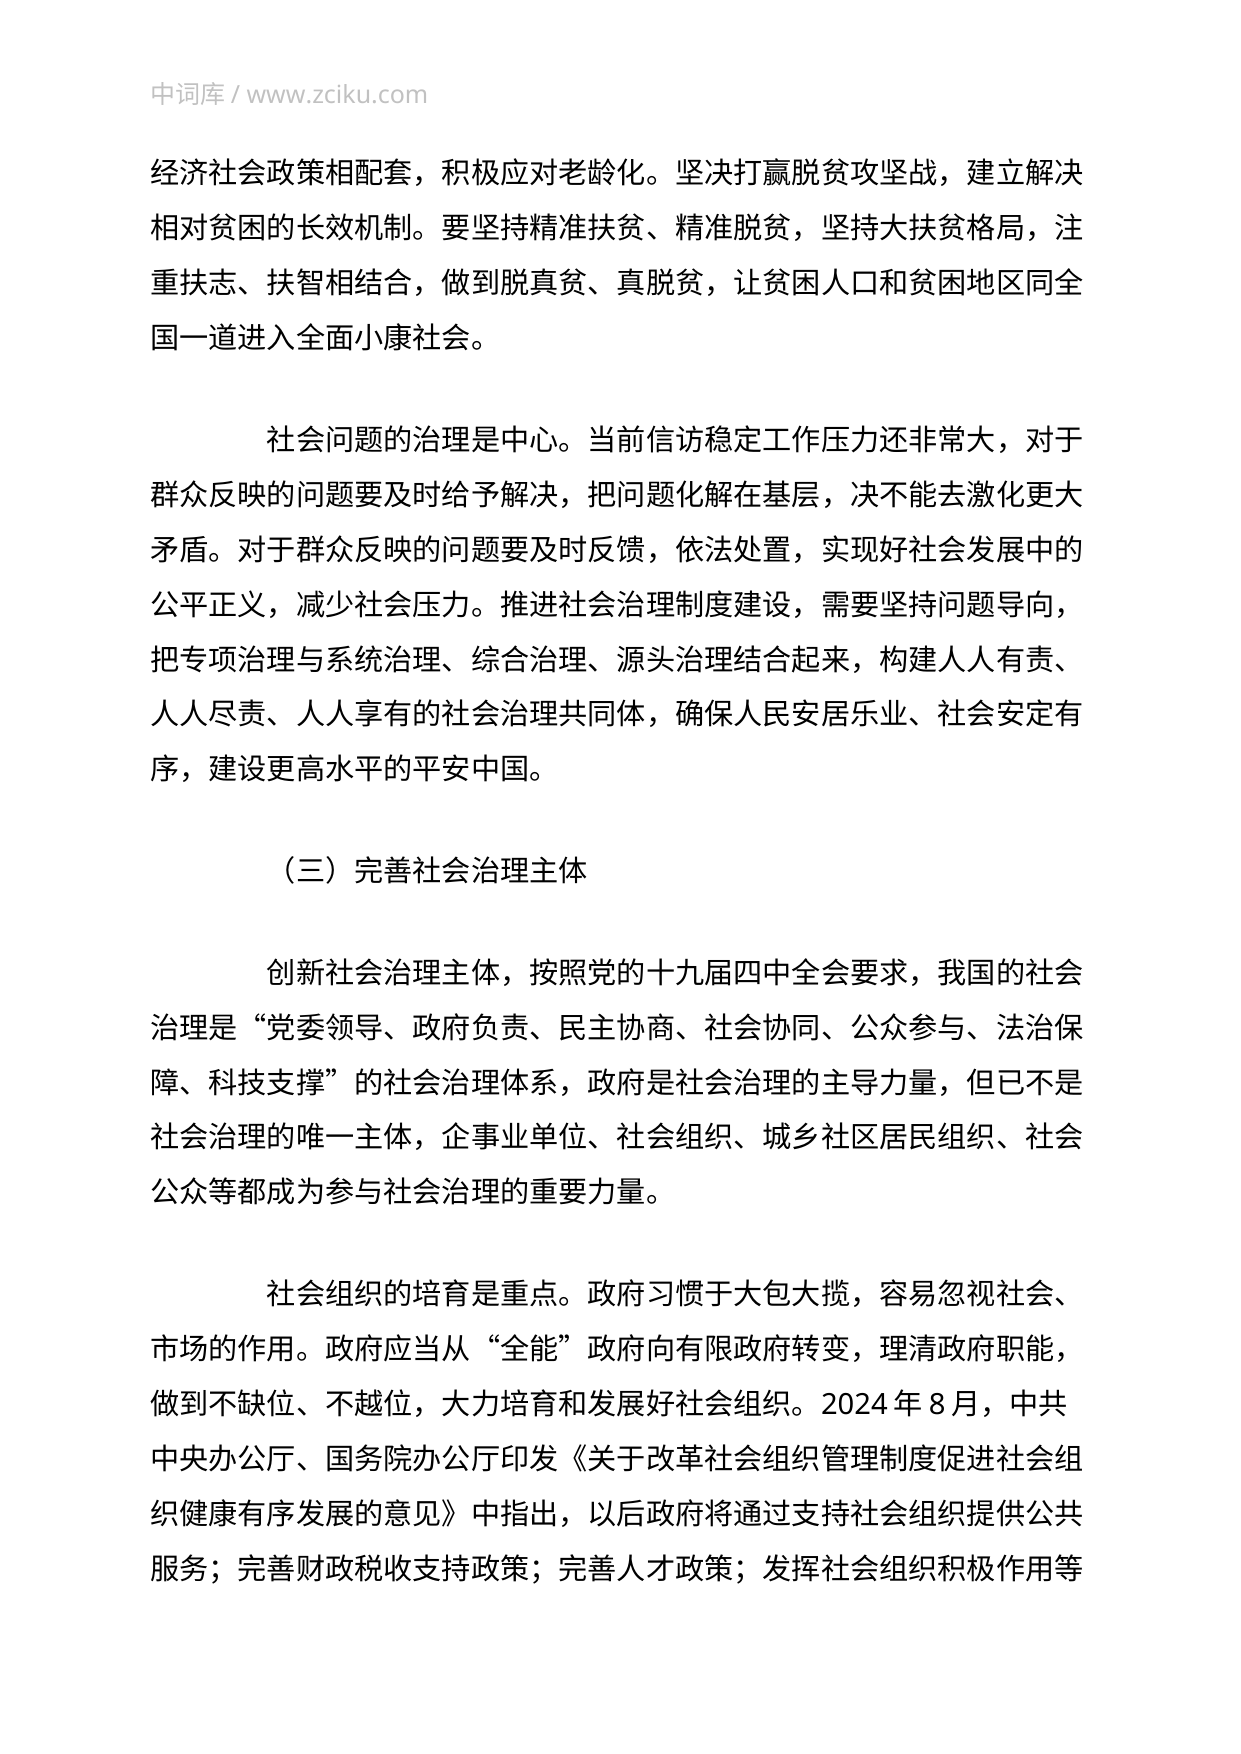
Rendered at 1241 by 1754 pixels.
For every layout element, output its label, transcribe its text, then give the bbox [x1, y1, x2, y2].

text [150, 150, 1090, 357]
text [150, 1271, 1090, 1588]
text 社会问题的治理是中心。当前信访稳定工作压力还非常大，对于群众反映的问题要及时给予解决，把问题化解在基层，决不能去激化更大矛盾。对于群众反映的问题要及时反馈，依法处置，实现好社会发展中的公平正义，减少社会压力。推进社会治理制度建设，需要坚持问题导向，把专项治理与系统治理、综合治理、源头治理结合起来，构建人人有责、人人尽责、人人享有的社会治理共同体，确保人民安居乐业、社会安定有序，建设更高水平的平安中国。 [150, 416, 1090, 788]
text 创新社会治理主体，按照党的十九届四中全会要求，我国的社会治理是“党委领导、政府负责、民主协商、社会协同、公众参与、法治保障、科技支撑”的社会治理体系，政府是社会治理的主导力量，但已不是社会治理的唯一主体，企事业单位、社会组织、城乡社区居民组织、社会公众等都成为参与社会治理的重要力量。 [150, 949, 1090, 1211]
text （三）完善社会治理主体 [150, 848, 1090, 890]
